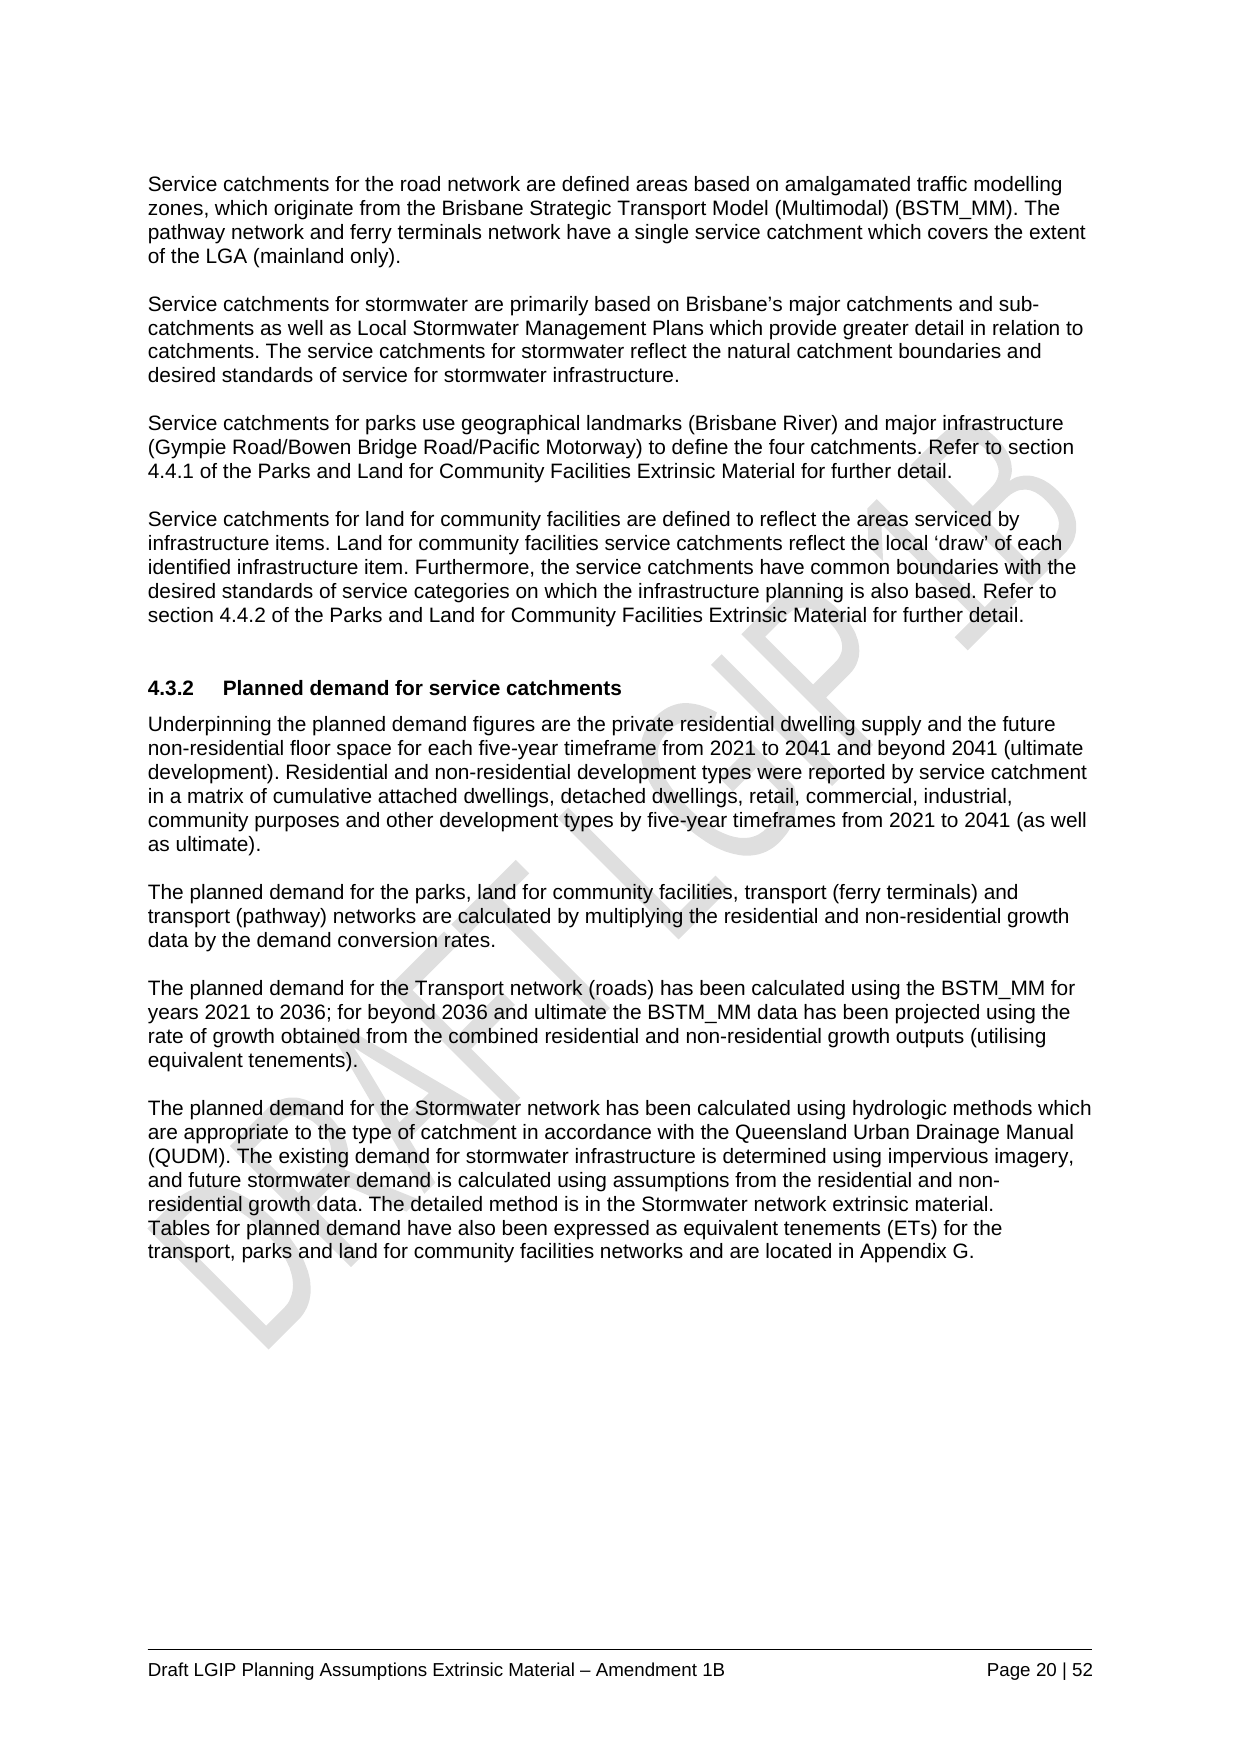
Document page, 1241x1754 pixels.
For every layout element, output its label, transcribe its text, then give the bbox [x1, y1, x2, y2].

text Service catchments for stormwater are primarily based on Brisbane’s major catchments and sub-catchments as well as Local Stormwater Management Plans which provide greater detail in relation to catchments. The service catchments for stormwater reflect the natural catchment boundaries and desired standards of service for stormwater infrastructure. [148, 291, 1092, 387]
text The planned demand for the parks, land for community facilities, transport (ferry terminals) and transport (pathway) networks are calculated by multiplying the residential and non-residential growth data by the demand conversion rates. [148, 880, 1092, 952]
text The planned demand for the Stormwater network has been calculated using hydrologic methods which are appropriate to the type of catchment in accordance with the Queensland Urban Drainage Manual (QUDM). The existing demand for stormwater infrastructure is determined using impervious imagery, and future stormwater demand is calculated using assumptions from the residential and non-residential growth data. The detailed method is in the Stormwater network extrinsic material. [148, 1096, 1092, 1215]
text Service catchments for parks use geographical landmarks (Brisbane River) and major infrastructure (Gympie Road/Bowen Bridge Road/Pacific Motorway) to define the four catchments. Refer to section 4.4.1 of the Parks and Land for Community Facilities Extrinsic Material for further detail. [148, 411, 1092, 483]
text Underpinning the planned demand figures are the private residential dwelling supply and the future non-residential floor space for each five-year timeframe from 2021 to 2041 and beyond 2041 (ultimate development). Residential and non-residential development types were reported by service catchment in a matrix of cumulative attached dwellings, detached dwellings, retail, commercial, industrial, community purposes and other development types by five-year timeframes from 2021 to 2041 (as well as ultimate). [148, 712, 1092, 856]
subtitle Planned demand for service catchments [148, 676, 1092, 700]
text The planned demand for the Transport network (roads) has been calculated using the BSTM_MM for years 2021 to 2036; for beyond 2036 and ultimate the BSTM_MM data has been projected using the rate of growth obtained from the combined residential and non-residential growth outputs (utilising equivalent tenements). [148, 976, 1092, 1072]
text Service catchments for land for community facilities are defined to reflect the areas serviced by infrastructure items. Land for community facilities service catchments reflect the local ‘draw’ of each identified infrastructure item. Furthermore, the service catchments have common boundaries with the desired standards of service categories on which the infrastructure planning is also based. Refer to section 4.4.2 of the Parks and Land for Community Facilities Extrinsic Material for further detail. [148, 507, 1092, 627]
text Service catchments for the road network are defined areas based on amalgamated traffic modelling zones, which originate from the Brisbane Strategic Transport Model (Multimodal) (BSTM_MM). The pathway network and ferry terminals network have a single service catchment which covers the extent of the LGA (mainland only). [148, 172, 1092, 267]
text Tables for planned demand have also been expressed as equivalent tenements (ETs) for the transport, parks and land for community facilities networks and are located in Appendix G. [148, 1215, 1092, 1263]
